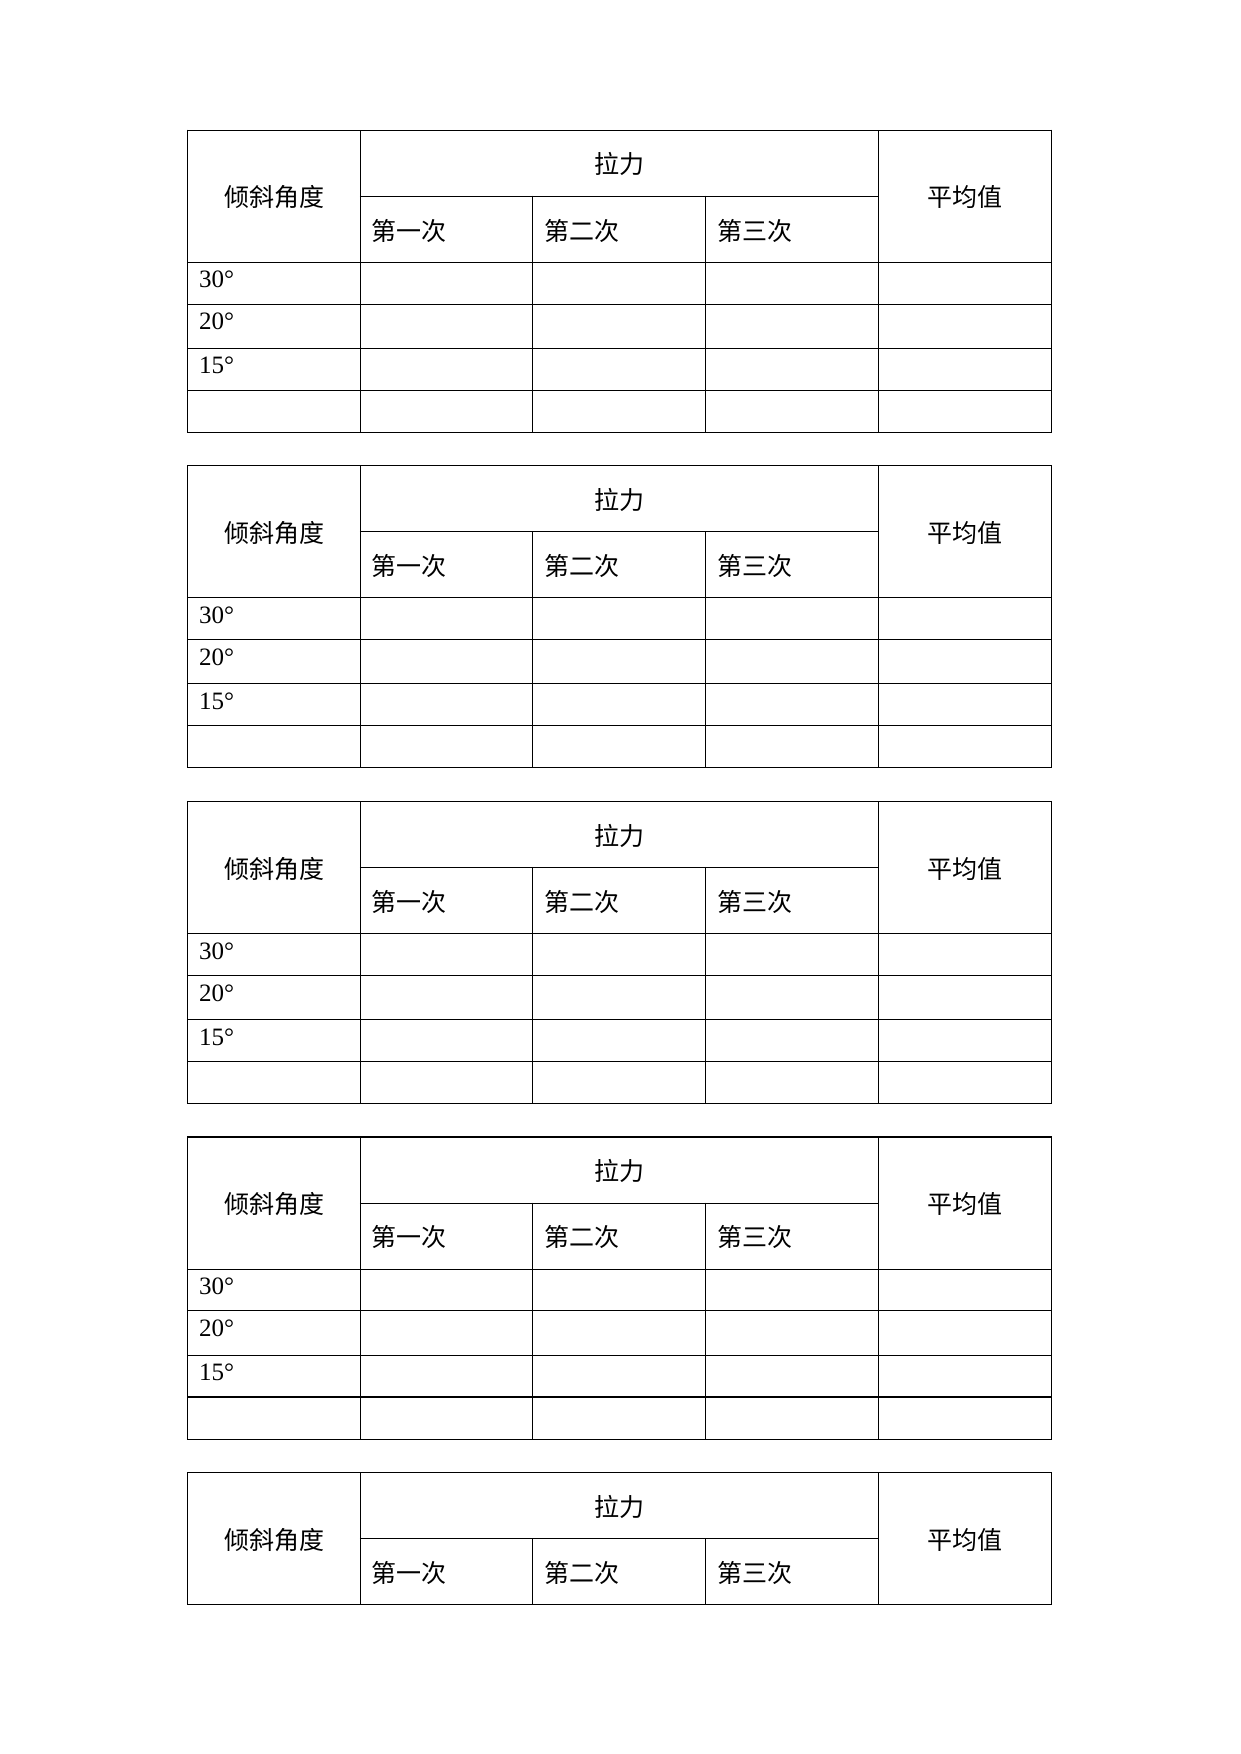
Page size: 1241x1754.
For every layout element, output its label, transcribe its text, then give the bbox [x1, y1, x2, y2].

table_cell [706, 1270, 878, 1310]
table_cell [188, 1062, 360, 1103]
table_cell 第二次 [533, 1204, 705, 1268]
table_cell [879, 1020, 1051, 1061]
table_cell [879, 976, 1051, 1019]
table_cell [361, 1311, 532, 1354]
table_cell [706, 1356, 878, 1396]
table_cell 第三次 [706, 1204, 878, 1268]
table_cell [533, 640, 705, 683]
table_cell [361, 305, 532, 348]
table_header 拉力 [361, 802, 878, 867]
table_cell [879, 598, 1051, 639]
table_cell [533, 726, 705, 767]
table_cell [706, 1311, 878, 1354]
table_cell [879, 934, 1051, 975]
table_cell [879, 349, 1051, 389]
table_cell [706, 1398, 878, 1438]
table_cell [706, 391, 878, 432]
table_cell [706, 1020, 878, 1061]
table_cell [361, 934, 532, 975]
table_cell 20° [188, 976, 360, 1019]
table_cell 30° [188, 1270, 360, 1310]
table_header 拉力 [361, 466, 878, 531]
table_cell [533, 598, 705, 639]
table_header 平均值 [879, 1473, 1051, 1604]
table_cell 第一次 [361, 868, 532, 933]
table_cell 20° [188, 305, 360, 348]
table_cell 15° [188, 1020, 360, 1061]
table_cell 30° [188, 263, 360, 303]
table_cell [706, 1062, 878, 1103]
table_header 平均值 [879, 466, 1051, 597]
table_cell [706, 684, 878, 725]
table_cell [706, 598, 878, 639]
table_cell 15° [188, 1356, 360, 1396]
table_cell [533, 1062, 705, 1103]
table_header 倾斜角度 [188, 131, 360, 262]
table_cell 第一次 [361, 1539, 532, 1604]
table_cell 第三次 [706, 197, 878, 262]
table_cell [533, 1356, 705, 1396]
table_cell [879, 263, 1051, 303]
table_cell [879, 1270, 1051, 1310]
table_cell [533, 1311, 705, 1354]
table_cell [188, 726, 360, 767]
table_cell 第二次 [533, 1539, 705, 1604]
table_header 拉力 [361, 131, 878, 196]
table_cell [879, 1356, 1051, 1396]
table_cell [361, 640, 532, 683]
table_cell [533, 1398, 705, 1438]
table_header 平均值 [879, 1138, 1051, 1268]
table_header 倾斜角度 [188, 1138, 360, 1268]
table_cell [188, 391, 360, 432]
table_cell [879, 640, 1051, 683]
table_cell [361, 1398, 532, 1438]
table_cell [361, 1062, 532, 1103]
table_cell [533, 934, 705, 975]
table_header 倾斜角度 [188, 1473, 360, 1604]
table_cell [361, 349, 532, 389]
table_cell [533, 684, 705, 725]
table_cell [533, 305, 705, 348]
table_cell [706, 263, 878, 303]
table_header 平均值 [879, 802, 1051, 933]
table_cell [879, 1398, 1051, 1438]
table_cell 30° [188, 934, 360, 975]
table_cell [361, 391, 532, 432]
table_cell [879, 1062, 1051, 1103]
table_header 倾斜角度 [188, 802, 360, 933]
table_cell [879, 726, 1051, 767]
table_cell [188, 1398, 360, 1438]
table_cell [533, 1270, 705, 1310]
table_cell 第二次 [533, 197, 705, 262]
table_cell [533, 349, 705, 389]
table_header 倾斜角度 [188, 466, 360, 597]
table_cell [361, 598, 532, 639]
table_cell [533, 263, 705, 303]
table_cell [361, 1356, 532, 1396]
table_cell 15° [188, 684, 360, 725]
table_cell [706, 934, 878, 975]
table_cell [361, 263, 532, 303]
table_cell [879, 684, 1051, 725]
table_cell [706, 640, 878, 683]
table_cell [706, 976, 878, 1019]
table_cell 第三次 [706, 1539, 878, 1604]
table_cell 20° [188, 640, 360, 683]
table_cell [706, 349, 878, 389]
table_cell 20° [188, 1311, 360, 1354]
table_cell [361, 976, 532, 1019]
table_cell [533, 391, 705, 432]
table_cell [706, 726, 878, 767]
table_cell 第一次 [361, 1204, 532, 1268]
table_cell [879, 1311, 1051, 1354]
table_cell 15° [188, 349, 360, 389]
table_cell [361, 1270, 532, 1310]
table_cell 第二次 [533, 532, 705, 597]
table_cell [533, 976, 705, 1019]
table_cell 第二次 [533, 868, 705, 933]
table_cell [533, 1020, 705, 1061]
table_cell 第三次 [706, 532, 878, 597]
table_cell [879, 305, 1051, 348]
table_cell 30° [188, 598, 360, 639]
table_cell [361, 726, 532, 767]
table_header 拉力 [361, 1473, 878, 1538]
table_header 平均值 [879, 131, 1051, 262]
table_cell [361, 684, 532, 725]
table_cell [879, 391, 1051, 432]
table_cell [361, 1020, 532, 1061]
table_cell 第一次 [361, 197, 532, 262]
table_cell 第三次 [706, 868, 878, 933]
table_cell 第一次 [361, 532, 532, 597]
table_header 拉力 [361, 1138, 878, 1202]
table_cell [706, 305, 878, 348]
